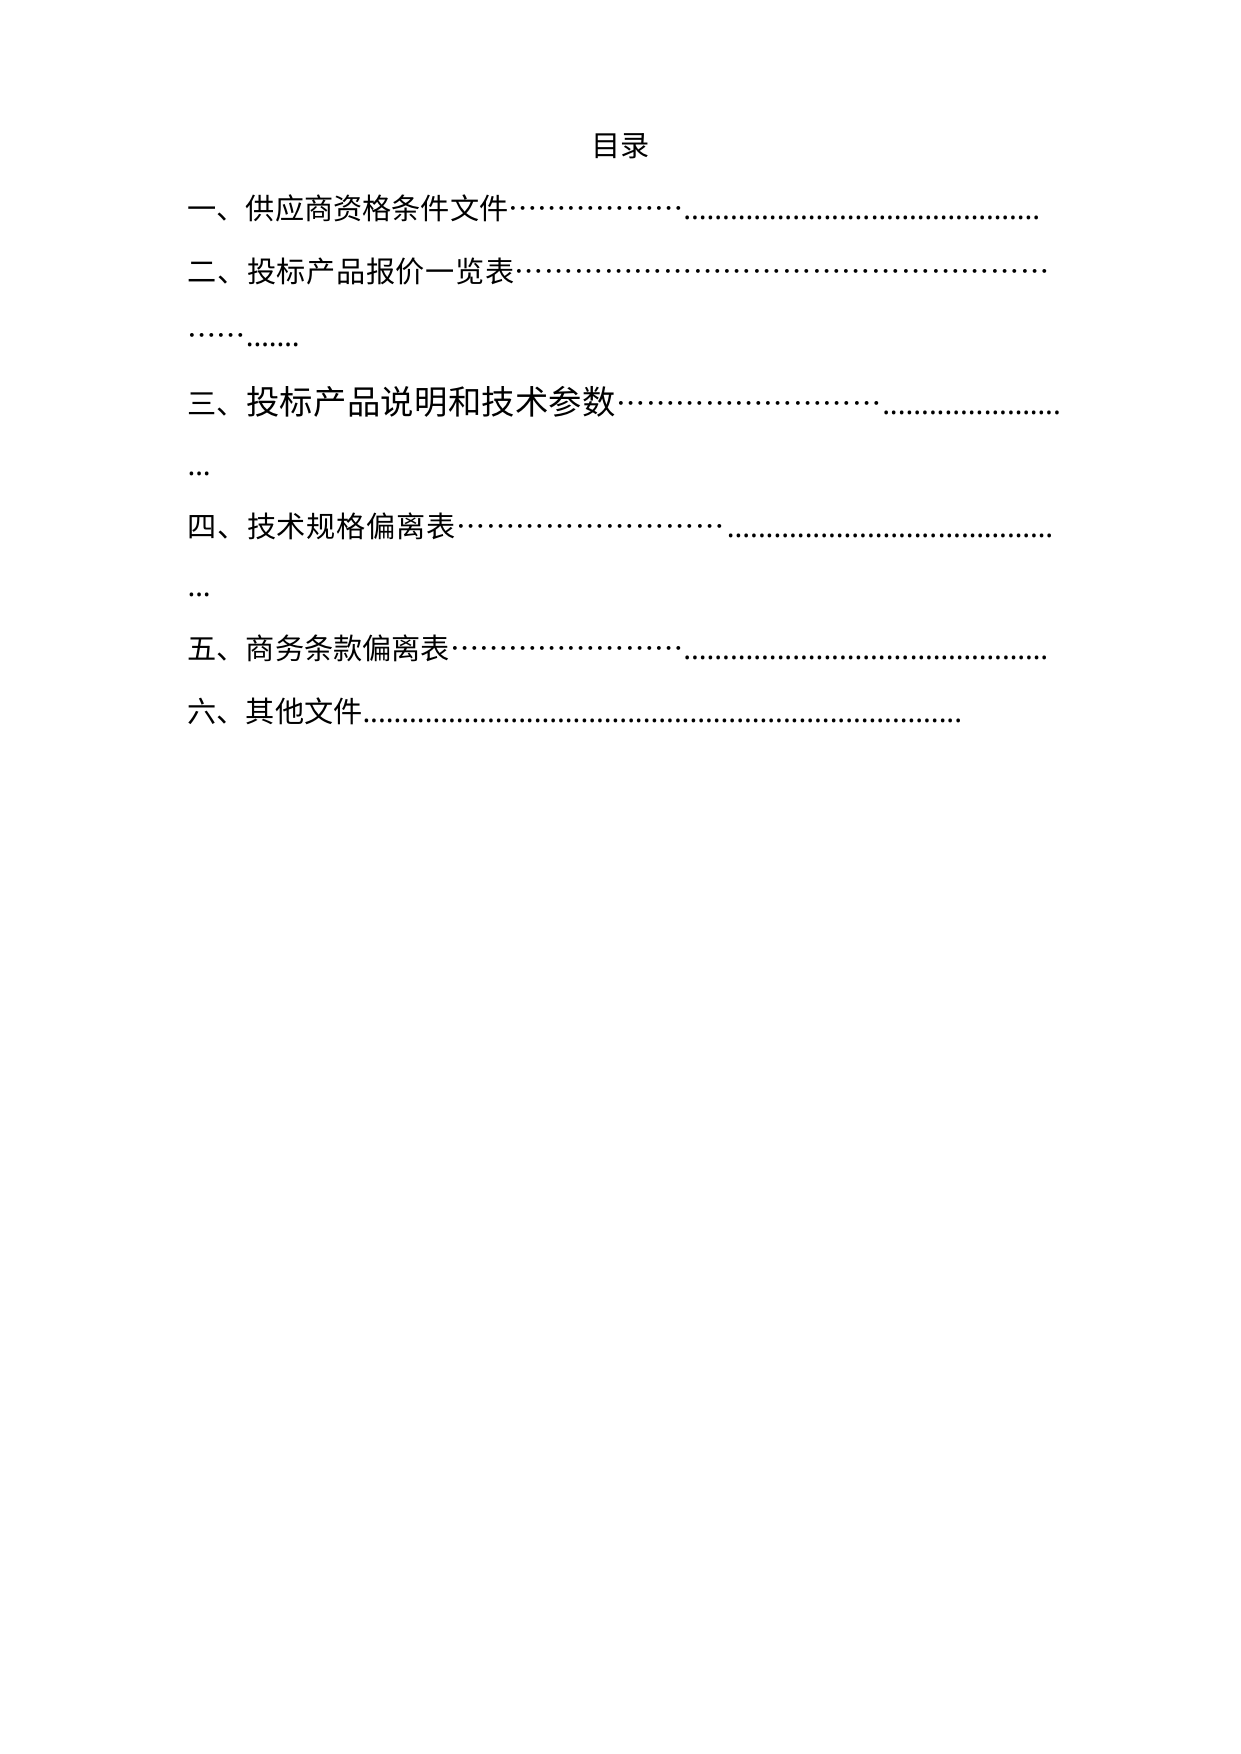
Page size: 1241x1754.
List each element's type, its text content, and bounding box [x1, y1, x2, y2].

text 四、技术规格偏离表………………………...........................……………… [187, 503, 1053, 605]
text 一、供应商资格条件文件………………........................……………….... [187, 186, 1053, 228]
text 二、投标产品报价一览表…………………………………………………….…… [187, 249, 1053, 355]
text 目录 [187, 122, 1053, 164]
text 六、其他文件............................................................................. [187, 689, 1053, 731]
text 五、商务条款偏离表…………………….............................……………… [187, 625, 1053, 668]
text 三、投标产品说明和技术参数……………………….............……….… [187, 376, 1053, 484]
